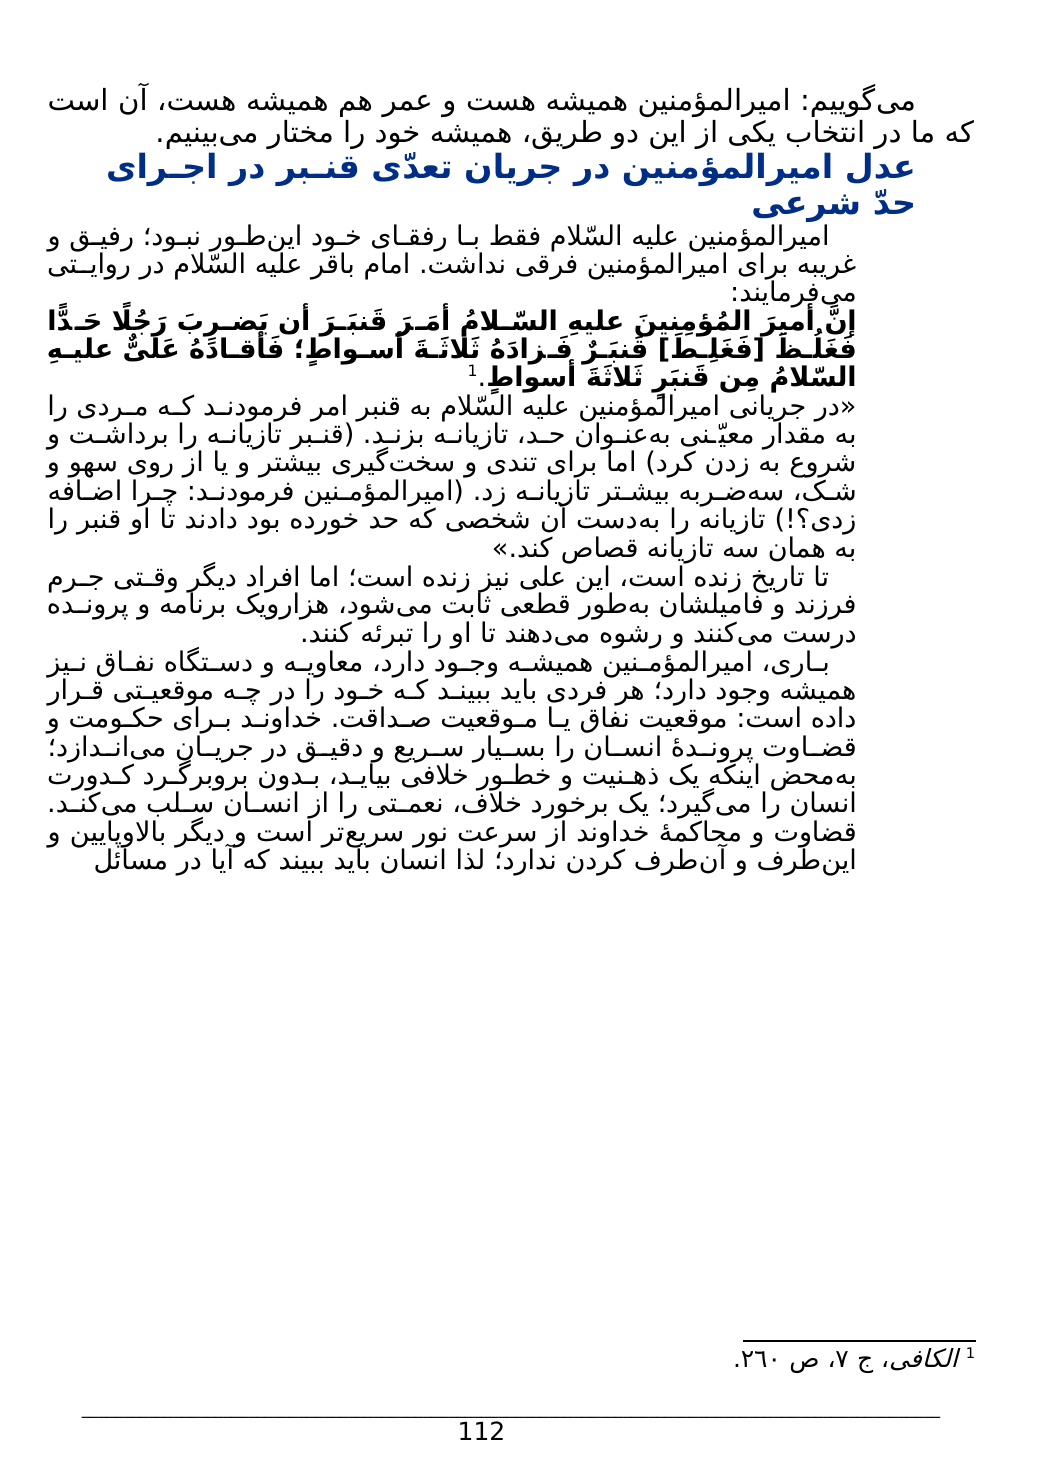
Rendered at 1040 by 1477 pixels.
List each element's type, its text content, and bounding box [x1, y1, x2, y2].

text إنَّ أمیرَ المُؤمِنینَ علیهِ السّلامُ أمَرَ قَنبَرَ أن یَضرِبَ رَجُلًا حَدًّا فَغَلُظَ [فَغَلِطَ] قَنبَرٌ فَزادَهُ ثَلاثَةَ أسواطٍ؛ فَأقادَهُ عَلیٌّ علیهِ السّلامُ مِن قَنبَرٍ ثَلاثَةَ أسواطٍ. [47, 308, 857, 393]
text می‌گوییم: امیرالمؤمنین همیشه هست و عمر هم همیشه هست، آن است که ما در انتخاب یکی از این دو طریق، همیشه خود را مختار می‌بینیم. [47, 84, 975, 149]
text باری، امیرالمؤمنین همیشه وجود دارد، معاویه و دستگاه نفاق نیز همیشه وجود دارد؛ هر فردی باید ببیند که خود را در چه موقعیتی قرار داده است: موقعیت نفاق یا موقعیت صداقت. خداوند برای حکومت و قضاوت پروندۀ انسان را بسیار سریع و دقیق در جریان می‌اندازد؛ به‌محض اینکه یک ذهنیت و خطور خلافی بیاید، بدون ‌بروبرگرد کدورت انسان را می‌گیرد؛ یک برخورد خلاف، نعمتی را از انسان سلب می‌کند. قضاوت و محاکمۀ خداوند از سرعت نور سریع‌تر است و دیگر بالاوپایین و این‌طرف و آن‌طرف کردن ندارد؛ لذا انسان باید ببیند که آیا در مسائل [47, 649, 857, 876]
subtitle عدل امیرالمؤمنین در جریان تعدّی قنبر در اجرای حدّ شرعی [106, 149, 916, 223]
text «در جریانی امیرالمؤمنین علیه السّلام به قنبر امر فرمودند که مردی را به مقدار معیّنی به‌عنوان حد، تازیانه بزند. (قنبر تازیانه را برداشت و شروع به زدن کرد) اما برای تندی و سخت‌گیری بیشتر و یا از روی سهو و شک، سه‌ضربه بیشتر تازیانه زد. (امیر‌المؤمنین فرمودند: چرا اضافه زدی؟!) تازیانه را به‌دست آن شخصی که حد خورده بود دادند تا او قنبر را به همان سه تازیانه قصاص کند.» [47, 393, 857, 564]
text امیرالمؤمنین علیه السّلام فقط با رفقای خود این‌طور نبود؛‌ رفیق و غریبه برای امیرالمؤمنین فرقی نداشت. امام باقر علیه السّلام در روایتی می‌فرمایند: [47, 223, 857, 308]
text تا تاریخ زنده است، این علی نیز زنده است؛ اما افراد دیگر وقتی جرم فرزند و فامیلشان به‌طور قطعی ثابت می‌شود، هزارویک برنامه و پرونده درست می‌کنند و رشوه می‌دهند تا او را تبرئه کنند. [47, 564, 857, 649]
